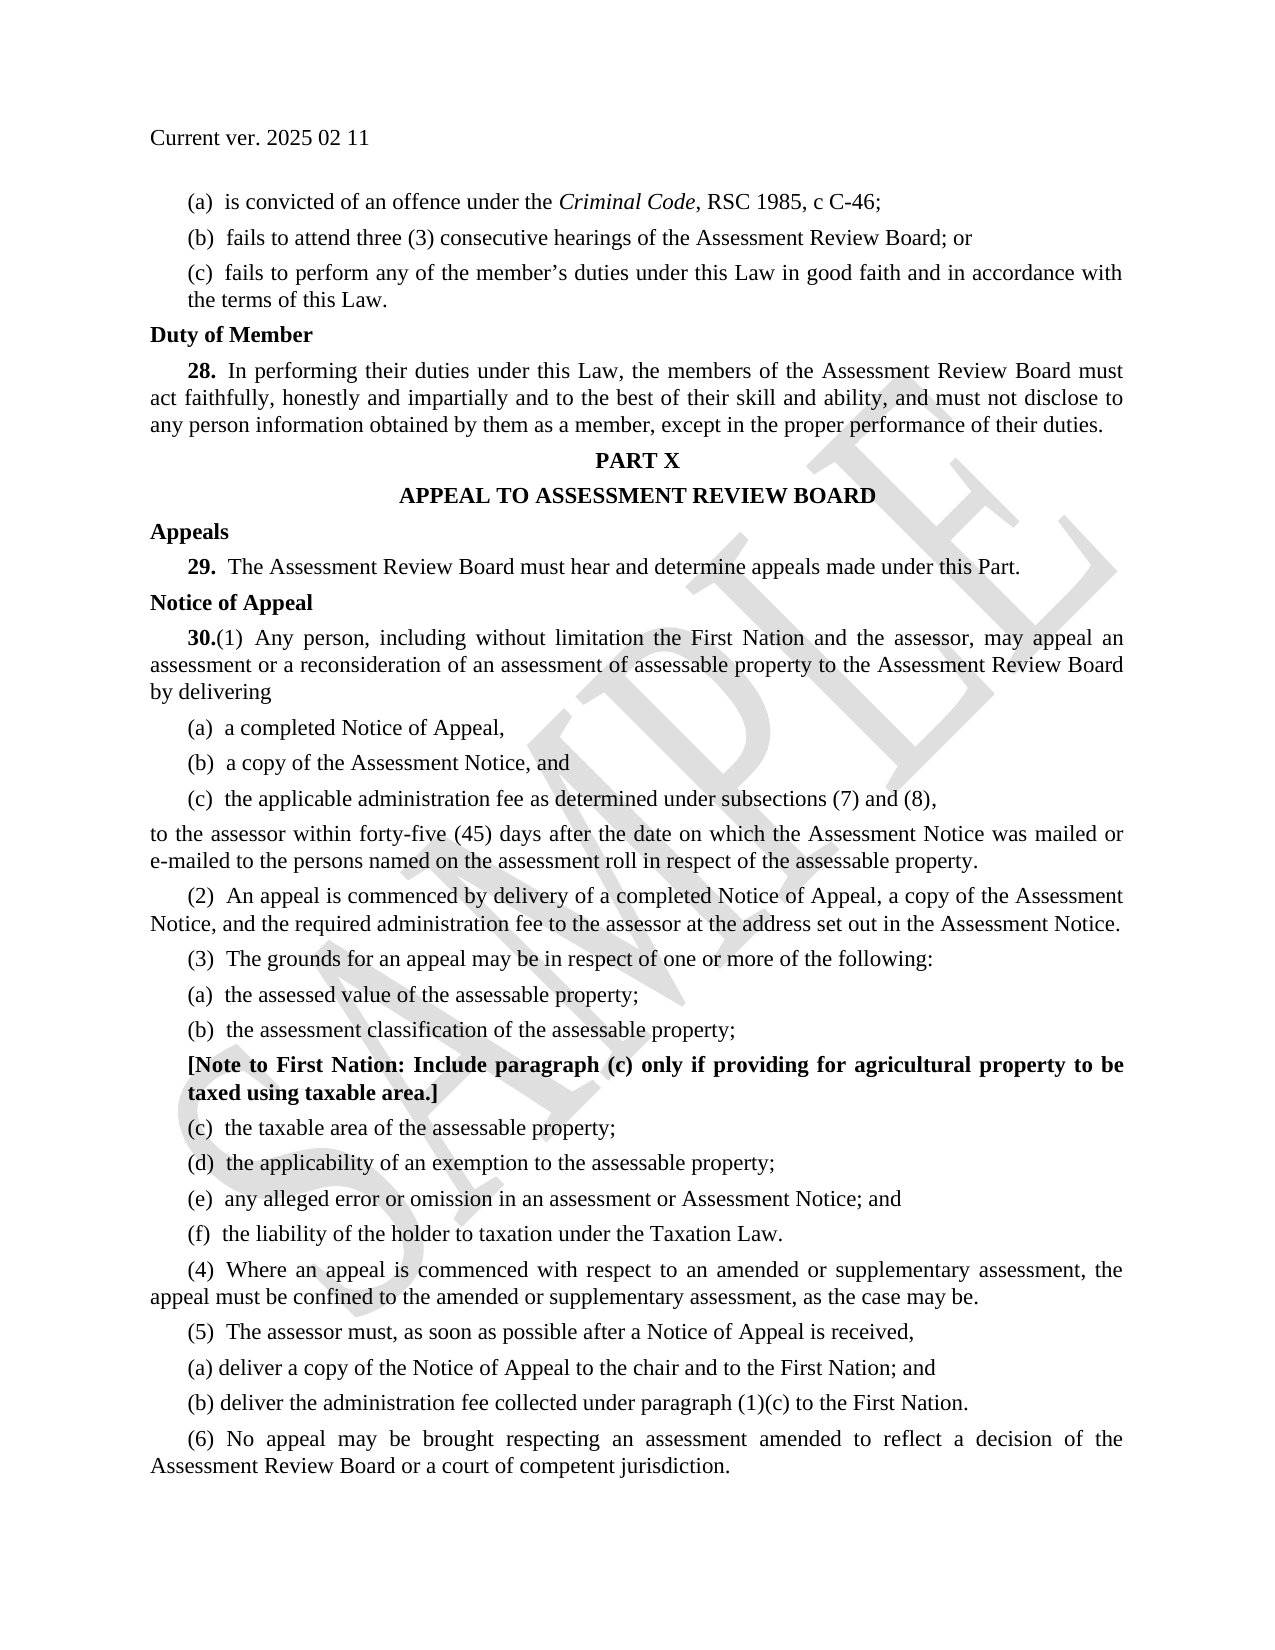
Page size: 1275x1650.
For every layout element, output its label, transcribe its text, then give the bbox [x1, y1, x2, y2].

text 30.(1) Any person, including without limitation the First Nation and the assessor, may appeal an assessment or a reconsideration of an assessment of assessable property to the Assessment Review Board by delivering [150, 623, 1125, 704]
text (c) fails to perform any of the member’s duties under this Law in good faith and in accordance with the terms of this Law. [187, 258, 1125, 312]
text (b) a copy of the Assessment Notice, and [187, 748, 1125, 776]
text (c) the applicable administration fee as determined under subsections (7) and (8), [187, 784, 1125, 811]
text (e) any alleged error or omission in an assessment or Assessment Notice; and [187, 1184, 1125, 1211]
text (a) is convicted of an offence under the Criminal Code, RSC 1985, c C-46; [187, 187, 1125, 214]
text Duty of Member [150, 321, 1125, 348]
text APPEAL TO ASSESSMENT REVIEW BOARD [150, 481, 1125, 508]
text (b) the assessment classification of the assessable property; [187, 1015, 1125, 1042]
text (d) the applicability of an exemption to the assessable property; [187, 1149, 1125, 1176]
text (a) the assessed value of the assessable property; [187, 980, 1125, 1007]
text (f) the liability of the holder to taxation under the Taxation Law. [187, 1219, 1125, 1247]
text (a) a completed Notice of Appeal, [187, 713, 1125, 740]
text (4) Where an appeal is commenced with respect to an amended or supplementary assessment, the appeal must be confined to the amended or supplementary assessment, as the case may be. [150, 1255, 1125, 1309]
text (a) deliver a copy of the Notice of Appeal to the chair and to the First Nation; and [150, 1353, 1125, 1380]
text Notice of Appeal [150, 588, 1125, 615]
text PART X [150, 446, 1125, 473]
text (b) fails to attend three (3) consecutive hearings of the Assessment Review Board; or [187, 223, 1125, 250]
text [Note to First Nation: Include paragraph (c) only if providing for agricultural property to be taxed using taxable area.] [187, 1051, 1125, 1105]
text 28. In performing their duties under this Law, the members of the Assessment Review Board must act faithfully, honestly and impartially and to the best of their skill and ability, and must not disclose to any person information obtained by them as a member, except in the proper performance of their duties. [150, 356, 1125, 437]
text (c) the taxable area of the assessable property; [187, 1113, 1125, 1140]
text (3) The grounds for an appeal may be in respect of one or more of the following: [150, 944, 1125, 971]
text (6) No appeal may be brought respecting an assessment amended to reflect a decision of the Assessment Review Board or a court of competent jurisdiction. [150, 1424, 1125, 1478]
text Appeals [150, 517, 1125, 544]
text to the assessor within forty-five (45) days after the date on which the Assessment Notice was mailed or e-mailed to the persons named on the assessment roll in respect of the assessable property. [150, 819, 1125, 873]
text (5) The assessor must, as soon as possible after a Notice of Appeal is received, [150, 1317, 1125, 1344]
text (b) deliver the administration fee collected under paragraph (1)(c) to the First Nation. [150, 1388, 1125, 1416]
text 29. The Assessment Review Board must hear and determine appeals made under this Part. [150, 552, 1125, 579]
text (2) An appeal is commenced by delivery of a completed Notice of Appeal, a copy of the Assessment Notice, and the required administration fee to the assessor at the address set out in the Assessment Notice. [150, 882, 1125, 936]
